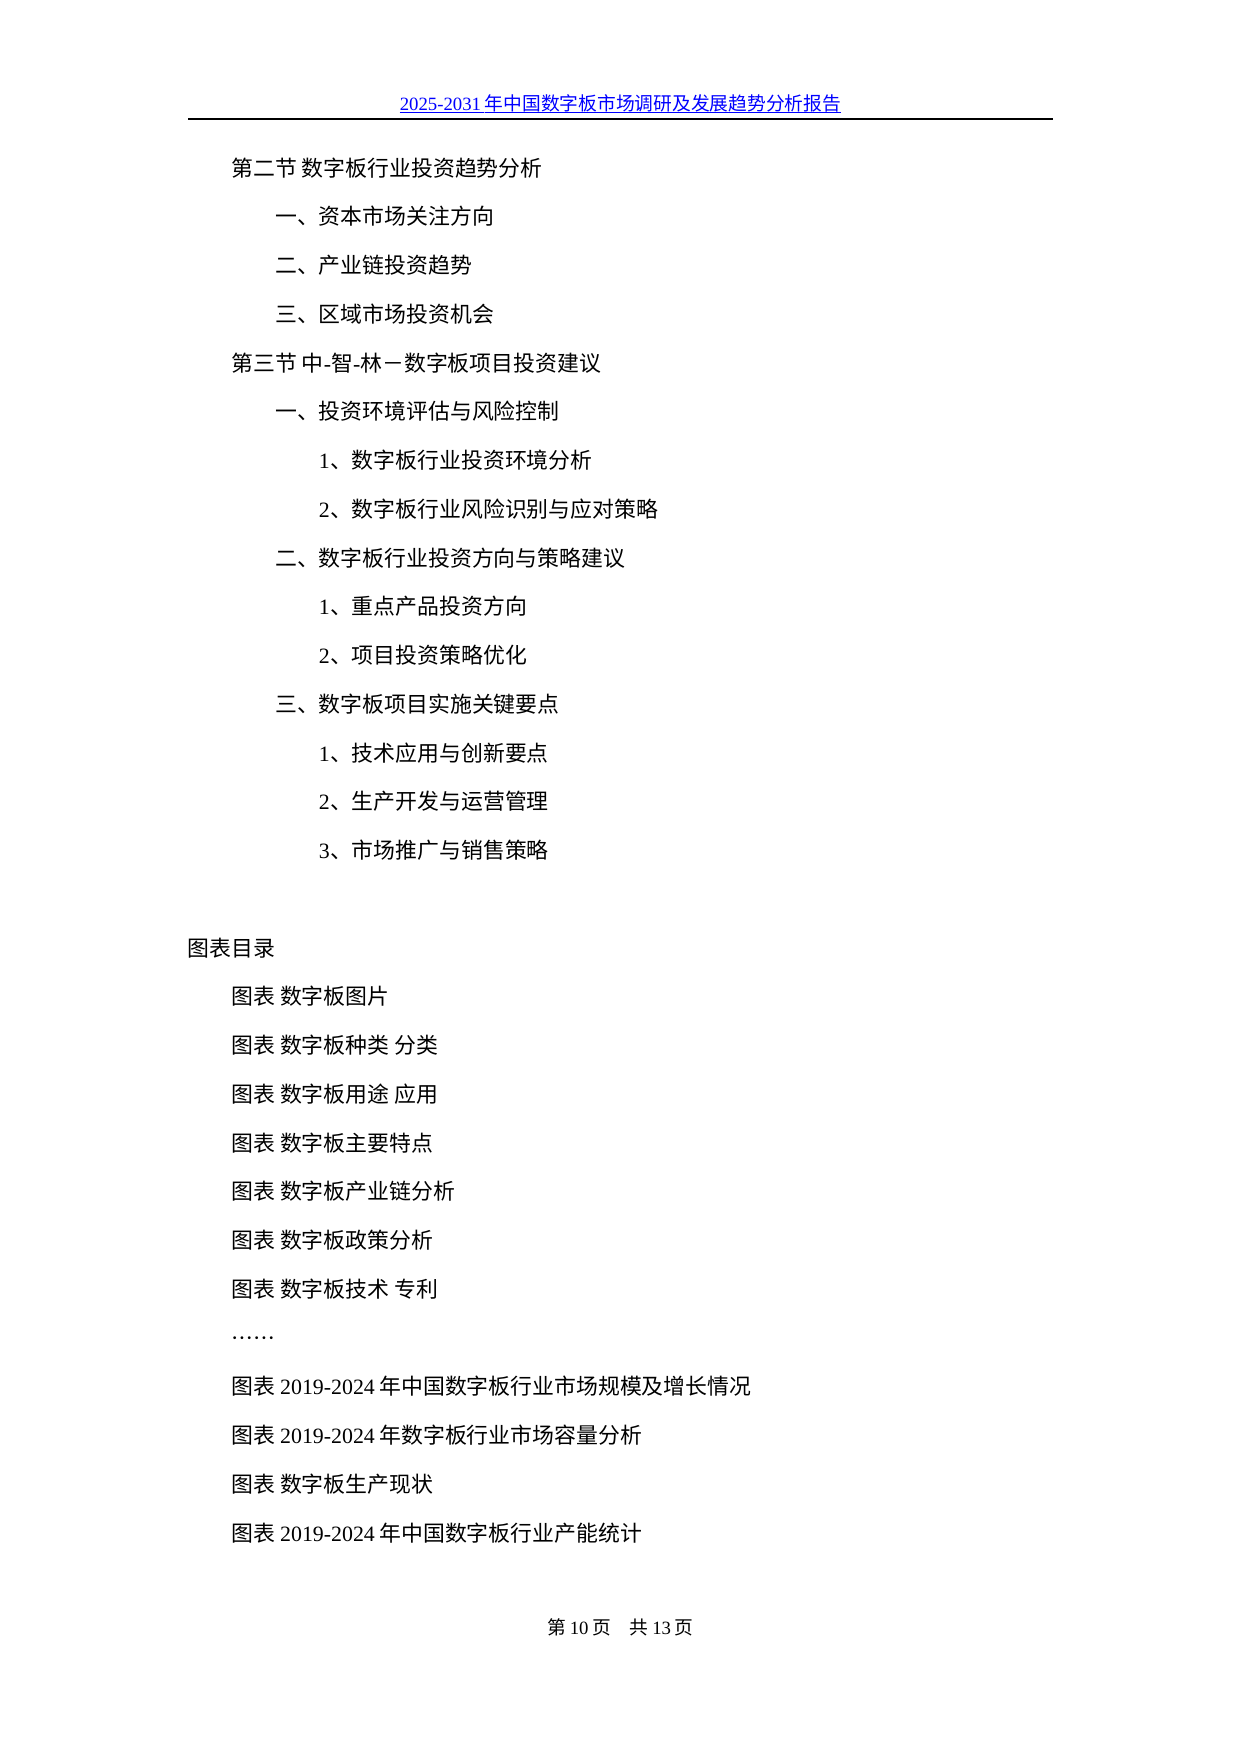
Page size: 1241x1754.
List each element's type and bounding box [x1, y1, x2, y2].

text [187, 150, 1053, 1548]
